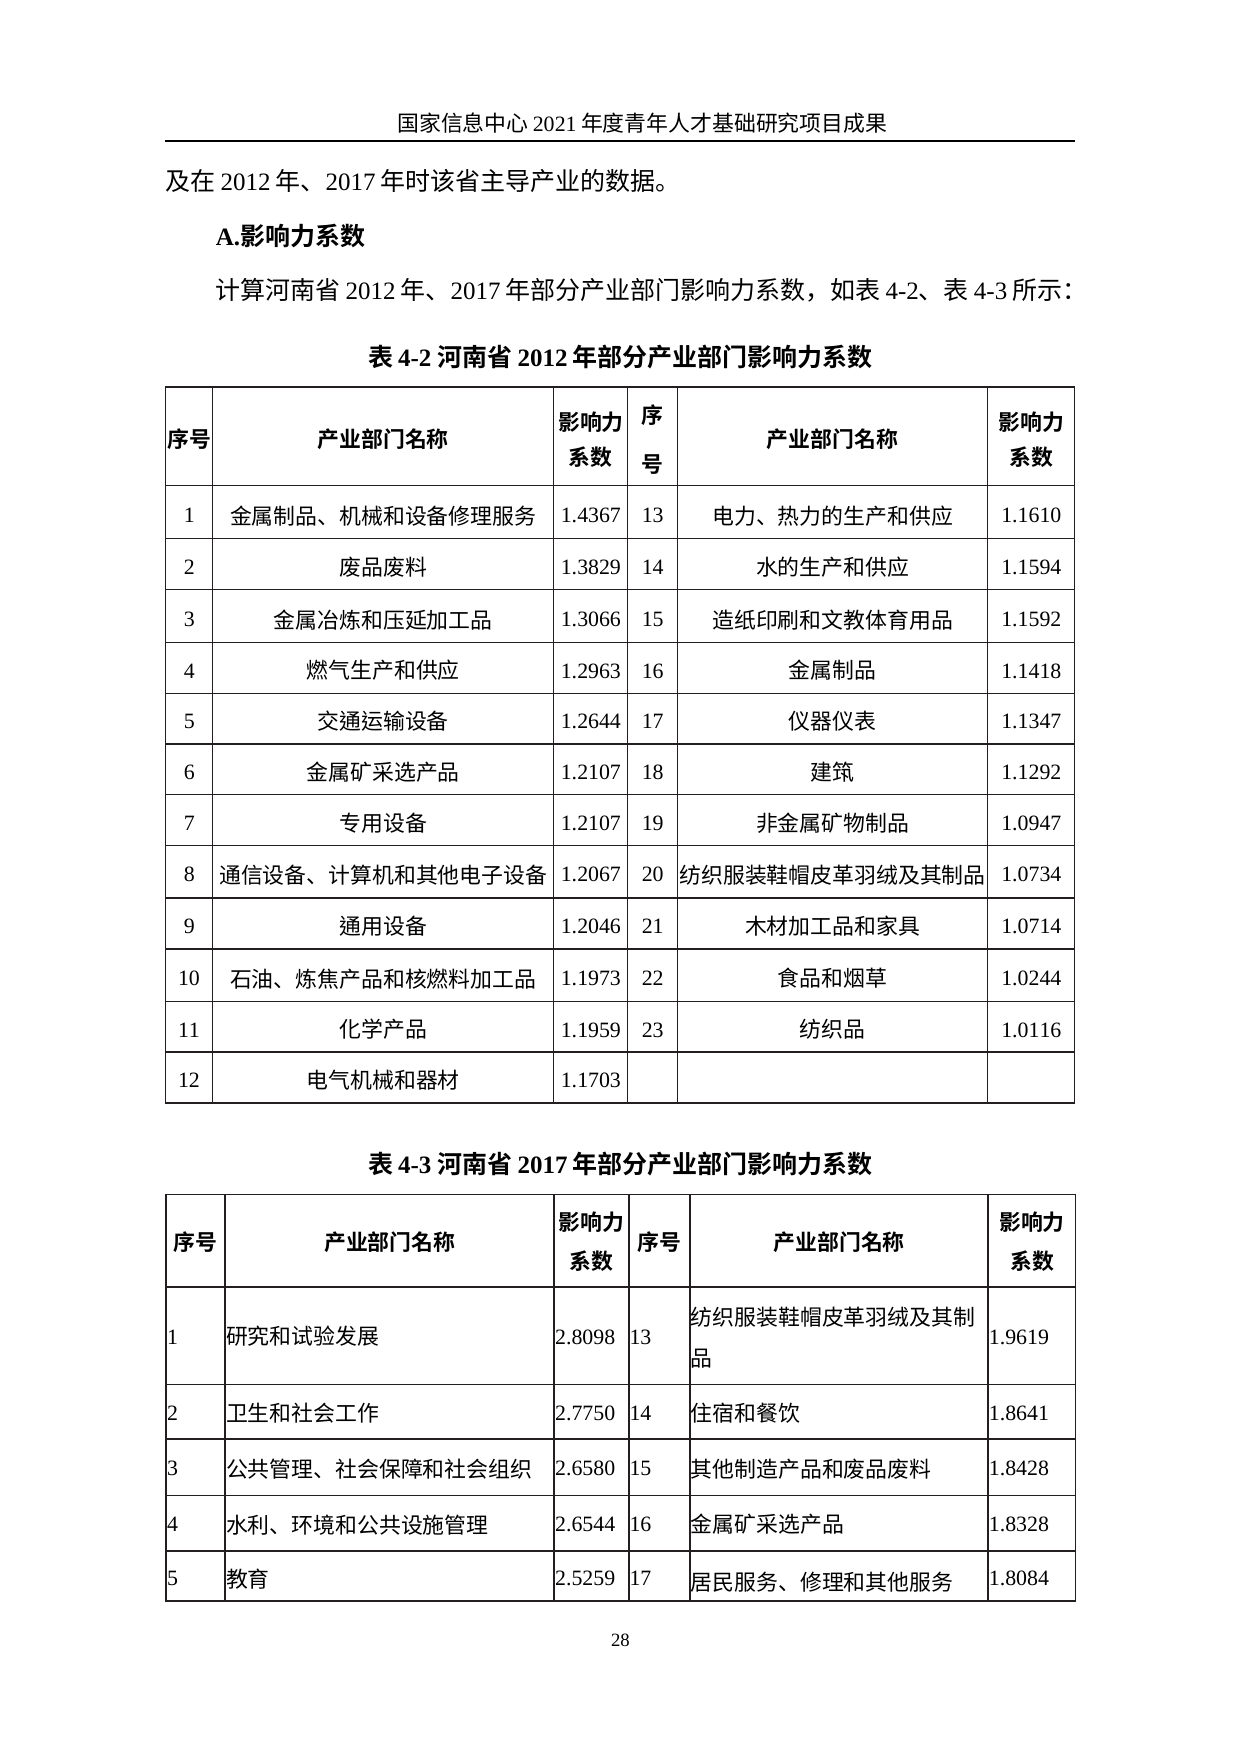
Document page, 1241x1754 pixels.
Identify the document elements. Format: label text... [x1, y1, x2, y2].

table_cell 1.1292 [988, 745, 1074, 794]
table_cell 2.6580 [555, 1440, 628, 1494]
table_cell 化学产品 [213, 1002, 553, 1051]
table_cell 2.6544 [555, 1496, 628, 1550]
table_cell 1.3829 [554, 539, 627, 589]
table_cell 1.8428 [989, 1440, 1075, 1494]
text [165, 162, 1075, 198]
table_cell 12 [166, 1053, 212, 1102]
table_cell 教育 [226, 1552, 553, 1600]
table_cell 研究和试验发展 [226, 1288, 553, 1383]
table_cell 1.2046 [554, 899, 627, 948]
table_cell 金属制品、机械和设备修理服务 [213, 486, 553, 538]
table_cell 23 [628, 1002, 677, 1051]
table_cell 1 [166, 486, 212, 538]
table_cell [988, 1053, 1074, 1102]
table_cell 1.0947 [988, 795, 1074, 845]
table_cell 1.0714 [988, 899, 1074, 948]
table_cell 金属制品 [678, 643, 987, 692]
table_cell 1.8328 [989, 1496, 1075, 1550]
table_cell 废品废料 [213, 539, 553, 589]
table_cell 1.2067 [554, 846, 627, 897]
table_cell 1.1703 [554, 1053, 627, 1102]
table_cell 1.2644 [554, 694, 627, 743]
table_cell 8 [166, 846, 212, 897]
table_cell 4 [167, 1496, 224, 1550]
table_cell 1.8084 [989, 1552, 1075, 1600]
table_cell 18 [628, 745, 677, 794]
table_cell 1 [167, 1288, 224, 1383]
table_cell 14 [630, 1385, 689, 1438]
table_cell 16 [630, 1496, 689, 1550]
table_cell 专用设备 [213, 795, 553, 845]
table_cell 居民服务、修理和其他服务 [691, 1552, 987, 1600]
text A. 影响力系数 [165, 216, 1075, 252]
table_cell 7 [166, 795, 212, 845]
table_cell 水的生产和供应 [678, 539, 987, 589]
table_cell 15 [628, 590, 677, 641]
table_cell 金属矿采选产品 [213, 745, 553, 794]
table_cell 建筑 [678, 745, 987, 794]
table_cell 纺织品 [678, 1002, 987, 1051]
table_cell 1.0734 [988, 846, 1074, 897]
table_cell 1.1592 [988, 590, 1074, 641]
table_cell 2.8098 [555, 1288, 628, 1383]
text 表4-3 河南省2017年部分产业部门影响力系数 [165, 1145, 1075, 1181]
table_cell 1.1347 [988, 694, 1074, 743]
table_cell 1.1594 [988, 539, 1074, 589]
table_cell [678, 1053, 987, 1102]
table_cell 非金属矿物制品 [678, 795, 987, 845]
table_cell 卫生和社会工作 [226, 1385, 553, 1438]
table_cell 2 [167, 1385, 224, 1438]
table_header 影响力系数 [988, 388, 1074, 485]
table_cell 燃气生产和供应 [213, 643, 553, 692]
table_cell 3 [166, 590, 212, 641]
table_cell 1.4367 [554, 486, 627, 538]
table_header 产业部门名称 [691, 1195, 987, 1286]
table_header 序号 [166, 388, 212, 485]
table_cell 造纸印刷和文教体育用品 [678, 590, 987, 641]
table_cell 21 [628, 899, 677, 948]
table_header 产业部门名称 [226, 1195, 553, 1286]
table_cell 1.2963 [554, 643, 627, 692]
table_cell 3 [167, 1440, 224, 1494]
table_cell 1.3066 [554, 590, 627, 641]
table_cell 金属矿采选产品 [691, 1496, 987, 1550]
table_cell 4 [166, 643, 212, 692]
table_cell 住宿和餐饮 [691, 1385, 987, 1438]
table_cell 5 [166, 694, 212, 743]
table_cell 14 [628, 539, 677, 589]
table_cell 1.9619 [989, 1288, 1075, 1383]
table_cell 20 [628, 846, 677, 897]
table_header 产业部门名称 [678, 388, 987, 485]
table_cell 17 [630, 1552, 689, 1600]
table_cell 16 [628, 643, 677, 692]
table_cell 电气机械和器材 [213, 1053, 553, 1102]
table_cell 15 [630, 1440, 689, 1494]
table_cell 通用设备 [213, 899, 553, 948]
table_cell 金属冶炼和压延加工品 [213, 590, 553, 641]
table_cell 2.7750 [555, 1385, 628, 1438]
table_header 影响力系数 [554, 388, 627, 485]
text 计算河南省2012年、2017年部分产业部门影响力系数，如表4-2、表4-3所示： [165, 271, 1075, 307]
table_cell 1.1973 [554, 950, 627, 1001]
table_cell 仪器仪表 [678, 694, 987, 743]
table_cell 其他制造产品和废品废料 [691, 1440, 987, 1494]
table_cell 交通运输设备 [213, 694, 553, 743]
table_cell 公共管理、社会保障和社会组织 [226, 1440, 553, 1494]
table_header 影响力系数 [555, 1195, 628, 1286]
table_cell 11 [166, 1002, 212, 1051]
table_header 序号 [630, 1195, 689, 1286]
table_cell 1.2107 [554, 745, 627, 794]
table_header 序号 [167, 1195, 224, 1286]
table_cell 1.0116 [988, 1002, 1074, 1051]
table_cell 13 [628, 486, 677, 538]
table_header 序 号 [628, 388, 677, 485]
table_cell 19 [628, 795, 677, 845]
table_cell 纺织服装鞋帽皮革羽绒及其制品 [691, 1288, 987, 1383]
table_cell 2 [166, 539, 212, 589]
table_cell 13 [630, 1288, 689, 1383]
table_header 影响力系数 [989, 1195, 1075, 1286]
table_header 产业部门名称 [213, 388, 553, 485]
table_cell 1.1418 [988, 643, 1074, 692]
table_cell 食品和烟草 [678, 950, 987, 1001]
table_cell 5 [167, 1552, 224, 1600]
table_cell 22 [628, 950, 677, 1001]
table_cell 1.0244 [988, 950, 1074, 1001]
table_cell 电力、热力的生产和供应 [678, 486, 987, 538]
table_cell 1.1610 [988, 486, 1074, 538]
table_cell 1.8641 [989, 1385, 1075, 1438]
table_cell 9 [166, 899, 212, 948]
table_cell 水利、环境和公共设施管理 [226, 1496, 553, 1550]
table_cell 纺织服装鞋帽皮革羽绒及其制品 [678, 846, 987, 897]
table_cell 1.2107 [554, 795, 627, 845]
table_cell 木材加工品和家具 [678, 899, 987, 948]
table_cell 石油、炼焦产品和核燃料加工品 [213, 950, 553, 1001]
table_cell 2.5259 [555, 1552, 628, 1600]
table_cell [628, 1053, 677, 1102]
text 表4-2 河南省2012年部分产业部门影响力系数 [165, 337, 1075, 374]
table_cell 通信设备、计算机和其他电子设备 [213, 846, 553, 897]
table_cell 10 [166, 950, 212, 1001]
table_cell 1.1959 [554, 1002, 627, 1051]
table_cell 17 [628, 694, 677, 743]
table_cell 6 [166, 745, 212, 794]
